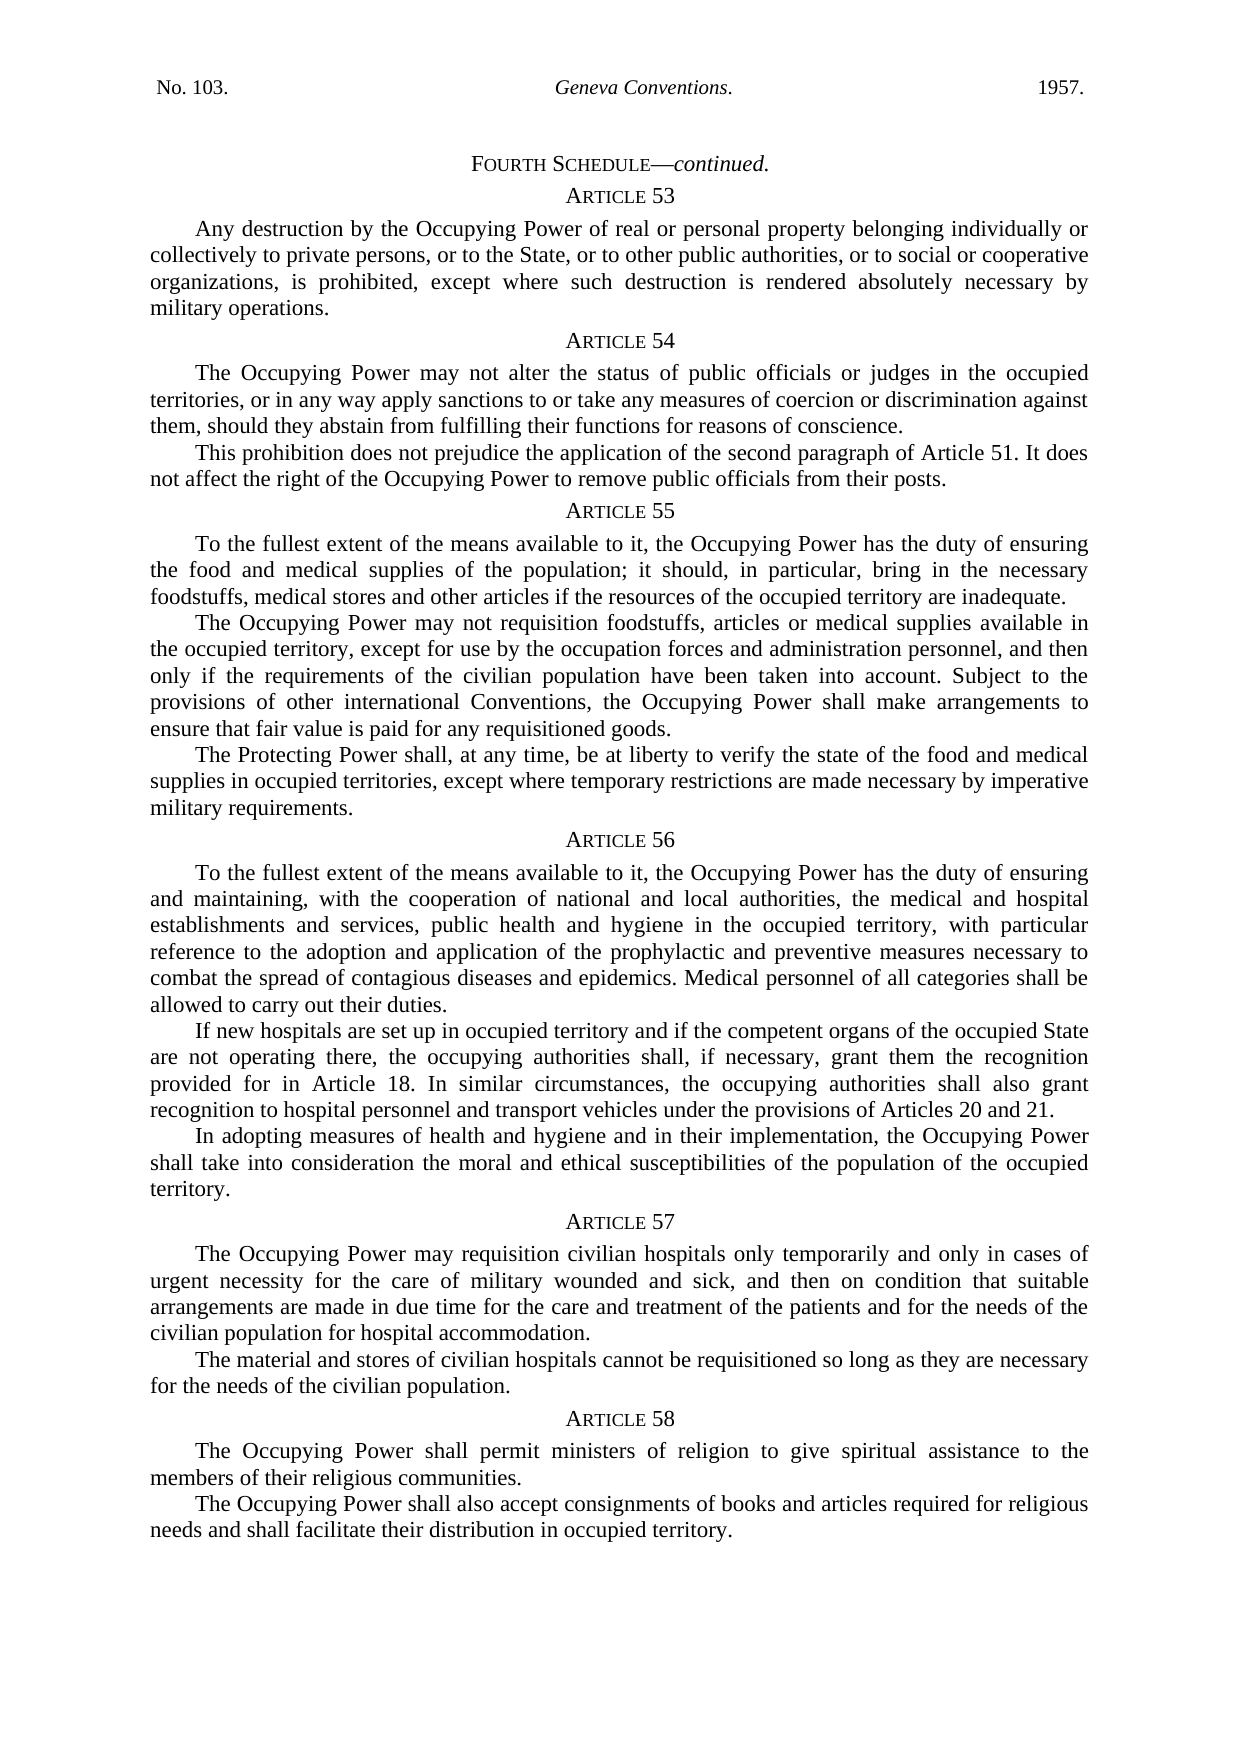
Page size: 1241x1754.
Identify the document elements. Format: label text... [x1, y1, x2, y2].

text This prohibition does not prejudice the application of the second paragraph of Article 51. It does not affect the right of the Occupying Power to remove public officials from their posts. [150, 438, 1090, 491]
text The Occupying Power may not alter the status of public officials or judges in the occupied territories, or in any way apply sanctions to or take any measures of coercion or discrimination against them, should they abstain from fulfilling their functions for reasons of conscience. [150, 359, 1090, 438]
text Article 57 [150, 1208, 1090, 1234]
text Article 54 [150, 327, 1090, 353]
text To the fullest extent of the means available to it, the Occupying Power has the duty of ensuring the food and medical supplies of the population; it should, in particular, bring in the necessary foodstuffs, medical stores and other articles if the resources of the occupied territory are inadequate. [150, 530, 1090, 609]
text The Occupying Power may requisition civilian hospitals only temporarily and only in cases of urgent necessity for the care of military wounded and sick, and then on condition that suitable arrangements are made in due time for the care and treatment of the patients and for the needs of the civilian population for hospital accommodation. [150, 1240, 1090, 1346]
text The Occupying Power may not requisition foodstuffs, articles or medical supplies available in the occupied territory, except for use by the occupation forces and administration personnel, and then only if the requirements of the civilian population have been taken into account. Subject to the provisions of other international Conventions, the Occupying Power shall make arrangements to ensure that fair value is paid for any requisitioned goods. [150, 609, 1090, 741]
text The material and stores of civilian hospitals cannot be requisitioned so long as they are necessary for the needs of the civilian population. [150, 1346, 1090, 1398]
text The Occupying Power shall also accept consignments of books and articles required for religious needs and shall facilitate their distribution in occupied territory. [150, 1490, 1090, 1543]
text To the fullest extent of the means available to it, the Occupying Power has the duty of ensuring and maintaining, with the cooperation of national and local authorities, the medical and hospital establishments and services, public health and hygiene in the occupied territory, with particular reference to the adoption and application of the prophylactic and preventive measures necessary to combat the spread of contagious diseases and epidemics. Medical personnel of all categories shall be allowed to carry out their duties. [150, 859, 1090, 1017]
text Article 53 [150, 183, 1090, 209]
text The Protecting Power shall, at any time, be at liberty to verify the state of the food and medical supplies in occupied territories, except where temporary restrictions are made necessary by imperative military requirements. [150, 741, 1090, 820]
text The Occupying Power shall permit ministers of religion to give spiritual assistance to the members of their religious communities. [150, 1437, 1090, 1490]
text Article 58 [150, 1405, 1090, 1431]
text Article 55 [150, 497, 1090, 524]
text Fourth Schedule—continued. [150, 150, 1090, 176]
text Any destruction by the Occupying Power of real or personal property belonging individually or collectively to private persons, or to the State, or to other public authorities, or to social or cooperative organizations, is prohibited, except where such destruction is rendered absolutely necessary by military operations. [150, 215, 1090, 321]
text If new hospitals are set up in occupied territory and if the competent organs of the occupied State are not operating there, the occupying authorities shall, if necessary, grant them the recognition provided for in Article 18. In similar circumstances, the occupying authorities shall also grant recognition to hospital personnel and transport vehicles under the provisions of Articles 20 and 21. [150, 1017, 1090, 1122]
text Article 56 [150, 826, 1090, 853]
text In adopting measures of health and hygiene and in their implementation, the Occupying Power shall take into consideration the moral and ethical susceptibilities of the population of the occupied territory. [150, 1122, 1090, 1201]
